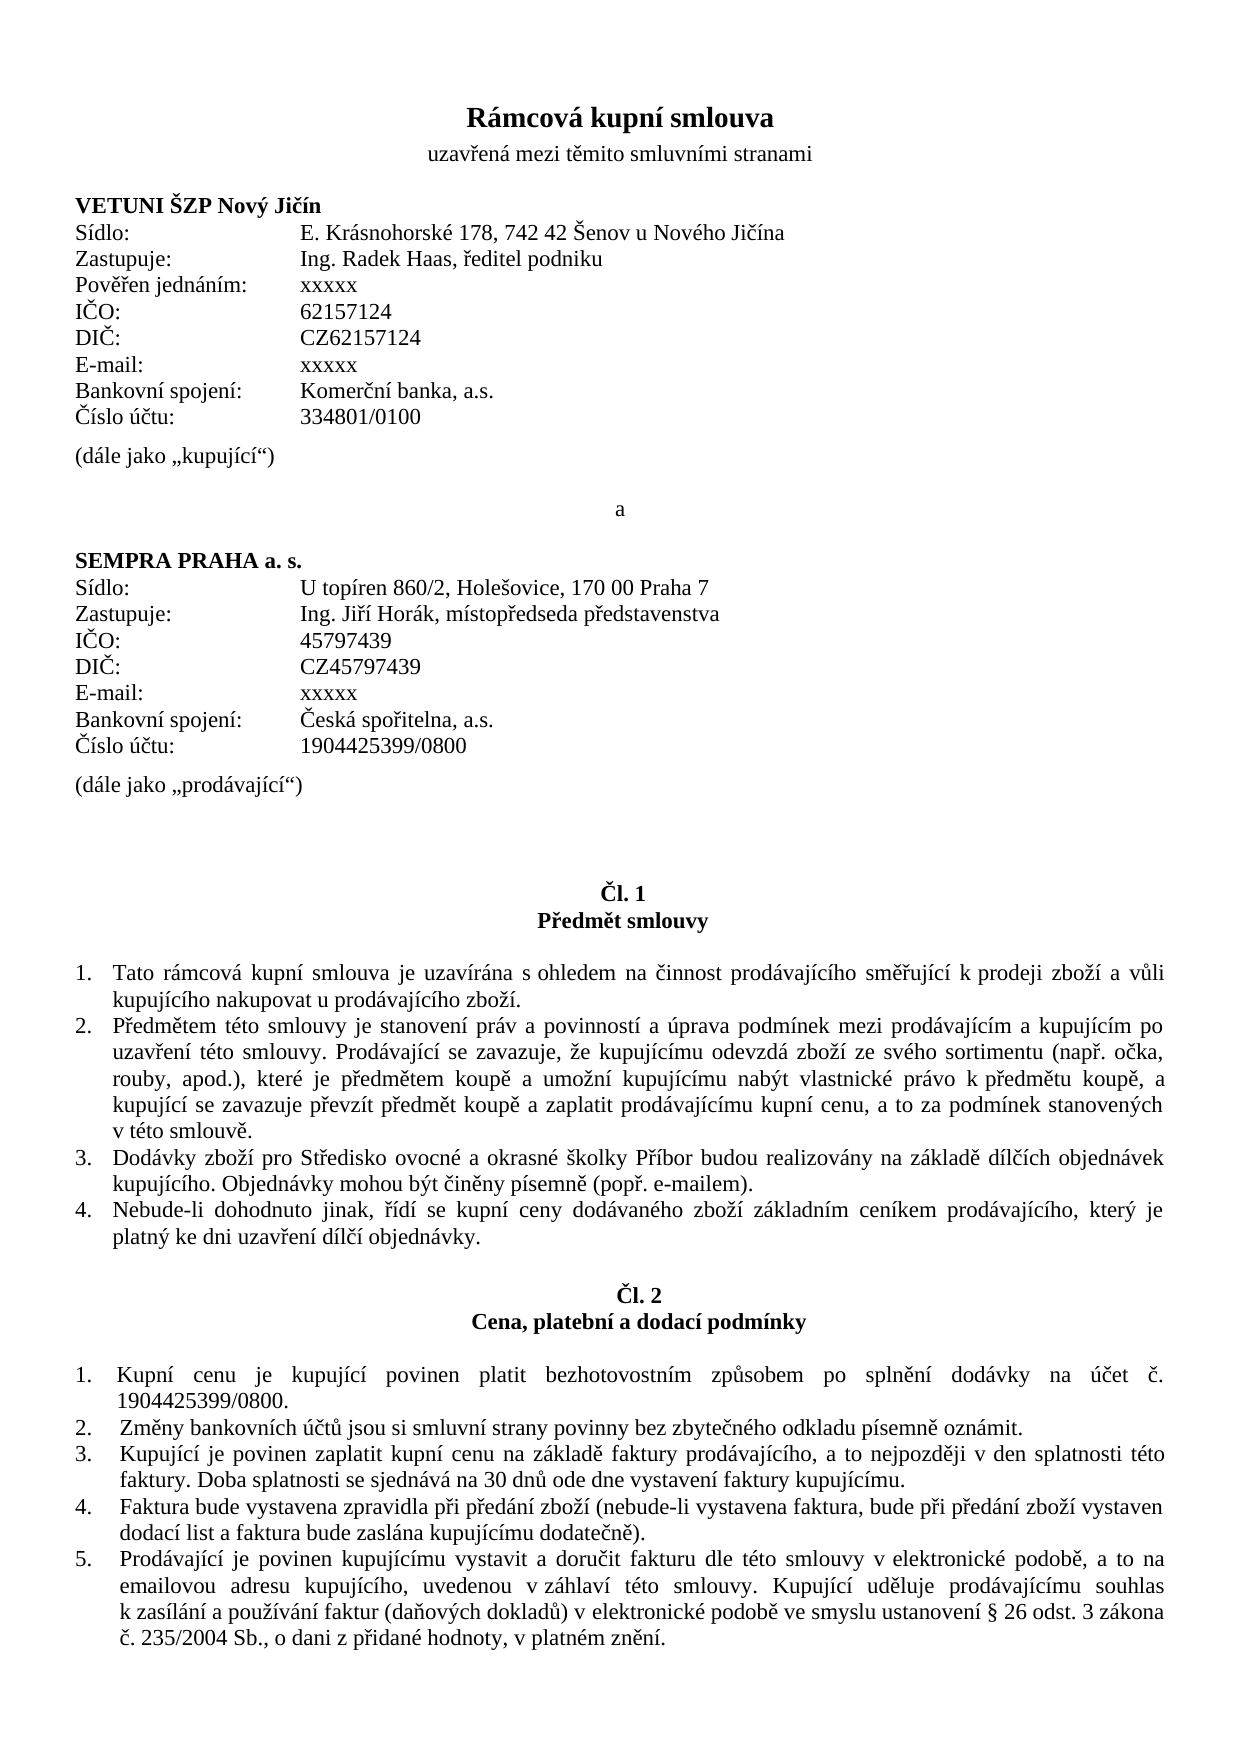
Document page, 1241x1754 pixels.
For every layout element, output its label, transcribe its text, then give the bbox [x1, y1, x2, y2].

list Kupující je povinen zaplatit kupní cenu na základě faktury prodávajícího, a to nejpozději v den splatnosti této faktury. Doba splatnosti se sjednává na 30 dnů ode dne vystavení faktury kupujícímu. [75, 1440, 1165, 1493]
text (dále jako „kupující“) [75, 442, 1165, 468]
text Zastupuje: Ing. Radek Haas, ředitel podniku [75, 245, 1165, 272]
text E-mail: xxxxx [75, 351, 1165, 377]
subtitle Čl. 1 [75, 880, 1165, 907]
list Tato rámcová kupní smlouva je uzavírána s ohledem na činnost prodávajícího směřující k prodeji zboží a vůli kupujícího nakupovat u prodávajícího zboží. [75, 959, 1165, 1012]
text a [75, 495, 1165, 521]
list Změny bankovních účtů jsou si smluvní strany povinny bez zbytečného odkladu písemně oznámit. [75, 1414, 1165, 1440]
list Nebude-li dohodnuto jinak, řídí se kupní ceny dodávaného zboží základním ceníkem prodávajícího, který je platný ke dni uzavření dílčí objednávky. [75, 1197, 1165, 1249]
text IČO: 45797439 [75, 627, 1165, 653]
list Prodávající je povinen kupujícímu vystavit a doručit fakturu dle této smlouvy v elektronické podobě, a to na emailovou adresu kupujícího, uvedenou v záhlaví této smlouvy. Kupující uděluje prodávajícímu souhlas k zasílání a používání faktur (daňových dokladů) v elektronické podobě ve smyslu ustanovení § 26 odst. 3 zákona č. 235/2004 Sb., o dani z přidané hodnoty, v platném znění. [75, 1545, 1165, 1651]
text DIČ: CZ45797439 [75, 653, 1165, 679]
text SEMPRA PRAHA a. s. [75, 548, 1165, 574]
text E-mail: xxxxx [75, 679, 1165, 706]
text Zastupuje: Ing. Jiří Horák, místopředseda představenstva [75, 600, 1165, 627]
text VETUNI ŠZP Nový Jičín [75, 192, 1165, 219]
text (dále jako „prodávající“) [75, 771, 1165, 797]
subtitle Cena, platební a dodací podmínky [112, 1308, 1165, 1334]
text IČO: 62157124 [75, 298, 1165, 324]
list Kupní cenu je kupující povinen platit bezhotovostním způsobem po splnění dodávky na účet č. 1904425399/0800. [75, 1361, 1165, 1414]
list Dodávky zboží pro Středisko ovocné a okrasné školky Příbor budou realizovány na základě dílčích objednávek kupujícího. Objednávky mohou být činěny písemně (popř. e-mailem). [75, 1144, 1165, 1197]
text Sídlo: U topíren 860/2, Holešovice, 170 00 Praha 7 [75, 574, 1165, 600]
text Pověřen jednáním: xxxxx [75, 272, 1165, 298]
subtitle Předmět smlouvy [75, 907, 1165, 933]
text Bankovní spojení: Česká spořitelna, a.s. [75, 706, 1165, 732]
text Číslo účtu: 1904425399/0800 [75, 732, 1165, 758]
subtitle Čl. 2 [112, 1282, 1165, 1308]
text Bankovní spojení: Komerční banka, a.s. [75, 377, 1165, 403]
subtitle Rámcová kupní smlouva [75, 100, 1165, 133]
text DIČ: CZ62157124 [75, 324, 1165, 351]
text Číslo účtu: 334801/0100 [75, 403, 1165, 430]
list Faktura bude vystavena zpravidla při předání zboží (nebude-li vystavena faktura, bude při předání zboží vystaven dodací list a faktura bude zaslána kupujícímu dodatečně). [75, 1493, 1165, 1545]
text Sídlo: E. Krásnohorské 178, 742 42 Šenov u Nového Jičína [75, 219, 1165, 245]
text uzavřená mezi těmito smluvními stranami [75, 140, 1165, 166]
list Předmětem této smlouvy je stanovení práv a povinností a úprava podmínek mezi prodávajícím a kupujícím po uzavření této smlouvy. Prodávající se zavazuje, že kupujícímu odevzdá zboží ze svého sortimentu (např. očka, rouby, apod.), které je předmětem koupě a umožní kupujícímu nabýt vlastnické právo k předmětu koupě, a kupující se zavazuje převzít předmět koupě a zaplatit prodávajícímu kupní cenu, a to za podmínek stanovených v této smlouvě. [75, 1012, 1165, 1144]
